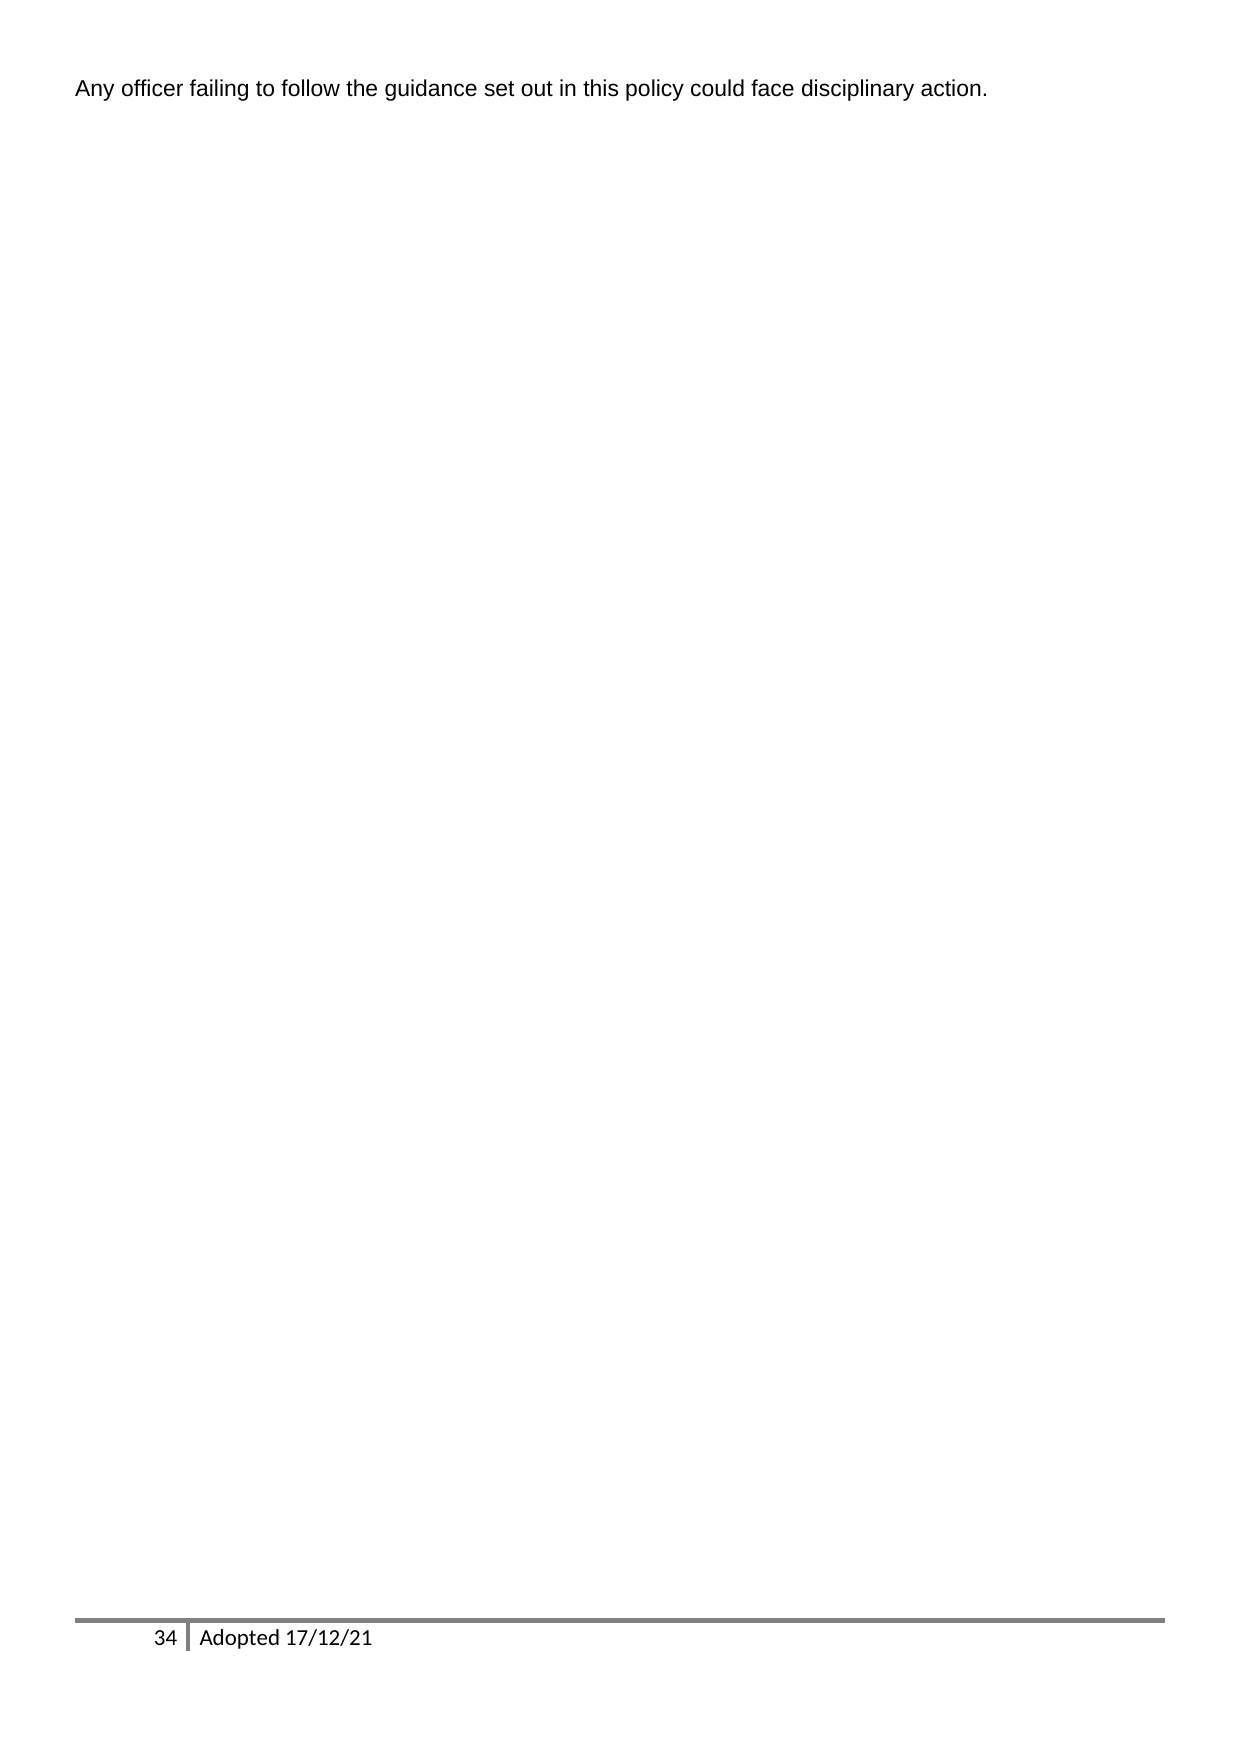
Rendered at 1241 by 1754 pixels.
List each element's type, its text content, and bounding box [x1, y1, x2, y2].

text Any officer failing to follow the guidance set out in this policy could face disciplinary action. [75, 75, 1165, 101]
